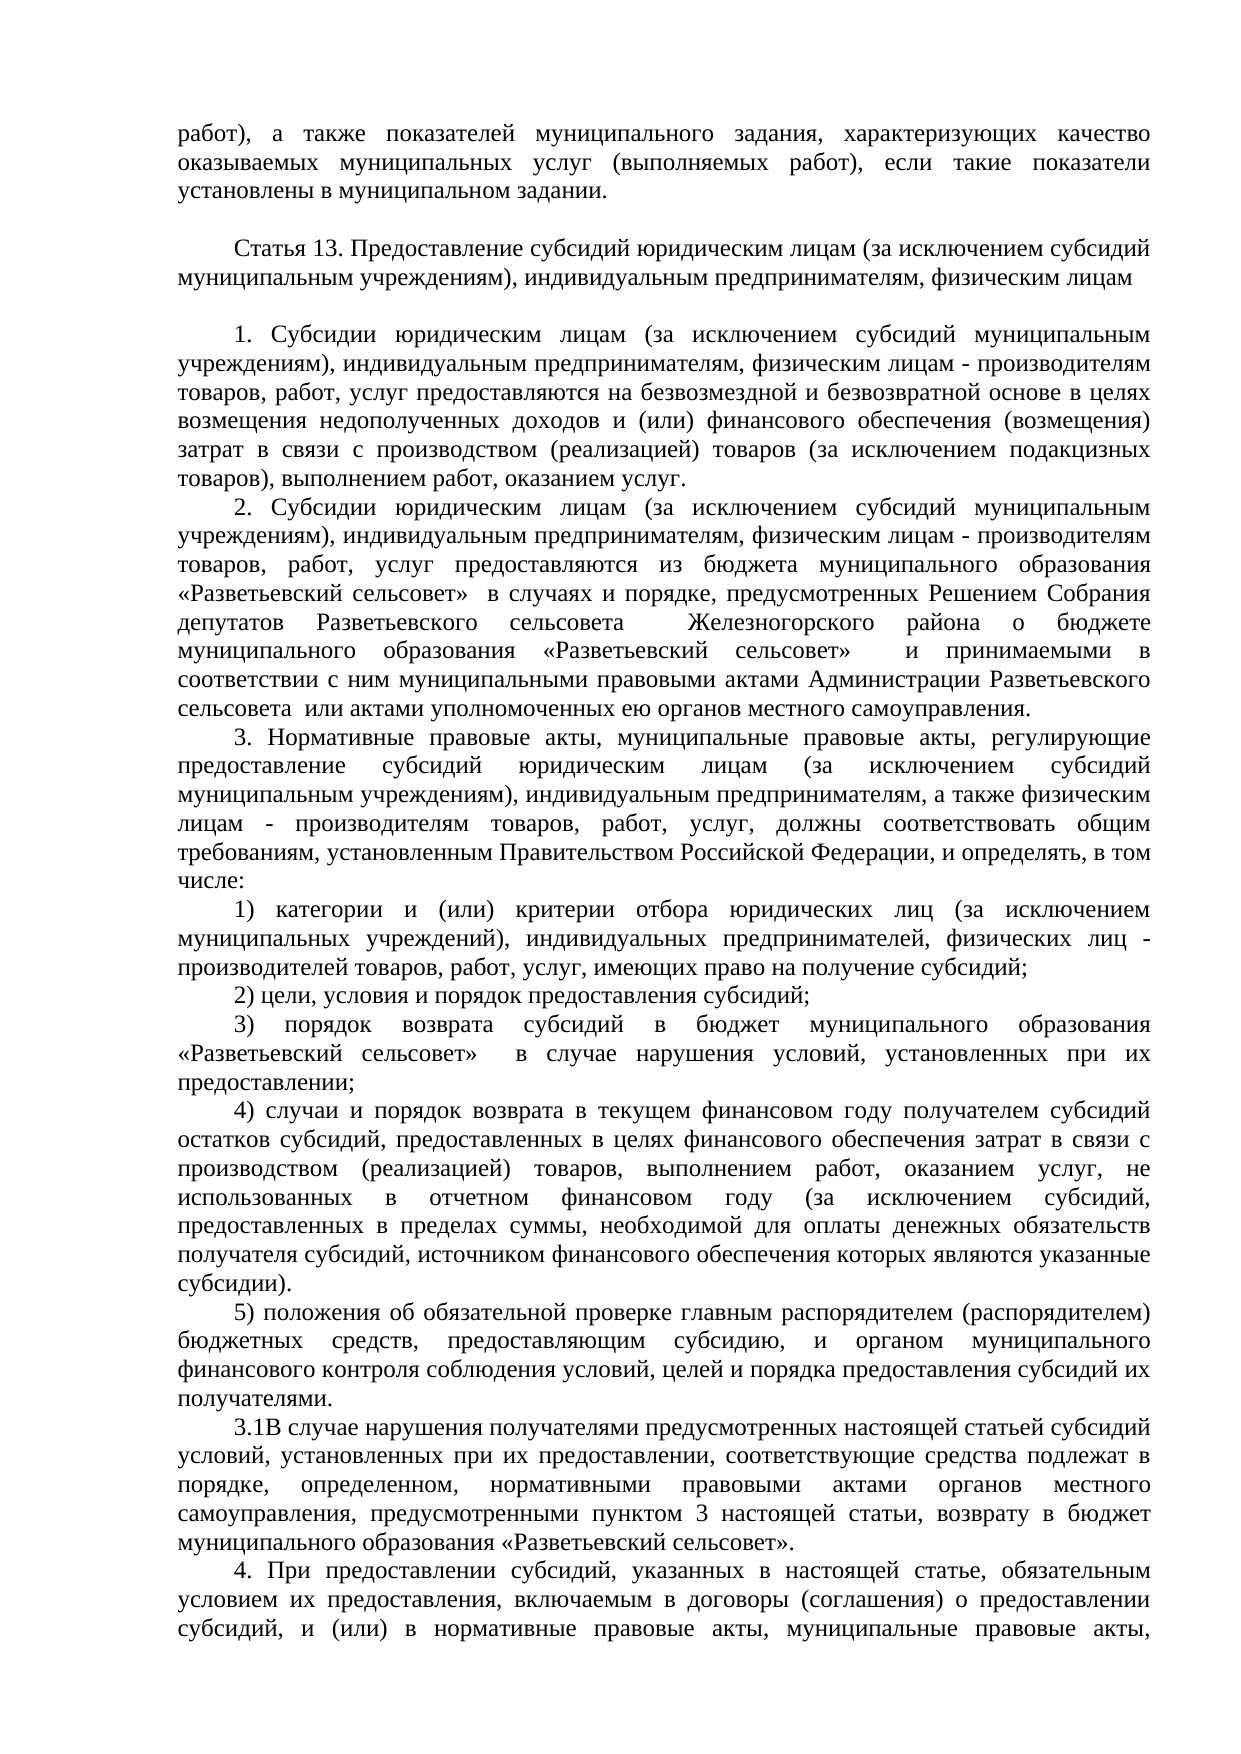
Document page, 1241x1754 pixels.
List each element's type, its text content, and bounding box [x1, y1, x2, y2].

text 2. Субсидии юридическим лицам (за исключением субсидий муниципальным учреждениям), индивидуальным предпринимателям, физическим лицам - производителям товаров, работ, услуг предоставляются из бюджета муниципального образования «Разветьевский сельсовет» в случаях и порядке, предусмотренных Решением Собрания депутатов Разветьевского сельсовета Железногорского района о бюджете муниципального образования «Разветьевский сельсовет» и принимаемыми в соответствии с ним муниципальными правовыми актами Администрации Разветьевского сельсовета или актами уполномоченных ею органов местного самоуправления. [177, 492, 1152, 722]
text 4) случаи и порядок возврата в текущем финансовом году получателем субсидий остатков субсидий, предоставленных в целях финансового обеспечения затрат в связи с производством (реализацией) товаров, выполнением работ, оказанием услуг, не использованных в отчетном финансовом году (за исключением субсидий, предоставленных в пределах суммы, необходимой для оплаты денежных обязательств получателя субсидий, источником финансового обеспечения которых являются указанные субсидии). [177, 1096, 1152, 1297]
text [177, 1556, 1152, 1642]
text 1. Субсидии юридическим лицам (за исключением субсидий муниципальным учреждениям), индивидуальным предпринимателям, физическим лицам - производителям товаров, работ, услуг предоставляются на безвозмездной и безвозвратной основе в целях возмещения недополученных доходов и (или) финансового обеспечения (возмещения) затрат в связи с производством (реализацией) товаров (за исключением подакцизных товаров), выполнением работ, оказанием услуг. [177, 319, 1152, 492]
text 3. Нормативные правовые акты, муниципальные правовые акты, регулирующие предоставление субсидий юридическим лицам (за исключением субсидий муниципальным учреждениям), индивидуальным предпринимателям, а также физическим лицам - производителям товаров, работ, услуг, должны соответствовать общим требованиям, установленным Правительством Российской Федерации, и определять, в том числе: [177, 722, 1152, 894]
text 2) цели, условия и порядок предоставления субсидий; [177, 981, 1152, 1009]
text 1) категории и (или) критерии отбора юридических лиц (за исключением муниципальных учреждений), индивидуальных предпринимателей, физических лиц - производителей товаров, работ, услуг, имеющих право на получение субсидий; [177, 894, 1152, 981]
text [177, 118, 1152, 204]
text 3) порядок возврата субсидий в бюджет муниципального образования «Разветьевский сельсовет» в случае нарушения условий, установленных при их предоставлении; [177, 1009, 1152, 1096]
text 5) положения об обязательной проверке главным распорядителем (распорядителем) бюджетных средств, предоставляющим субсидию, и органом муниципального финансового контроля соблюдения условий, целей и порядка предоставления субсидий их получателями. [177, 1297, 1152, 1412]
text 3.1В случае нарушения получателями предусмотренных настоящей статьей субсидий условий, установленных при их предоставлении, соответствующие средства подлежат в порядке, определенном, нормативными правовыми актами органов местного самоуправления, предусмотренными пунктом 3 настоящей статьи, возврату в бюджет муниципального образования «Разветьевский сельсовет». [177, 1412, 1152, 1556]
text Статья 13. Предоставление субсидий юридическим лицам (за исключением субсидий муниципальным учреждениям), индивидуальным предпринимателям, физическим лицам [177, 233, 1152, 291]
